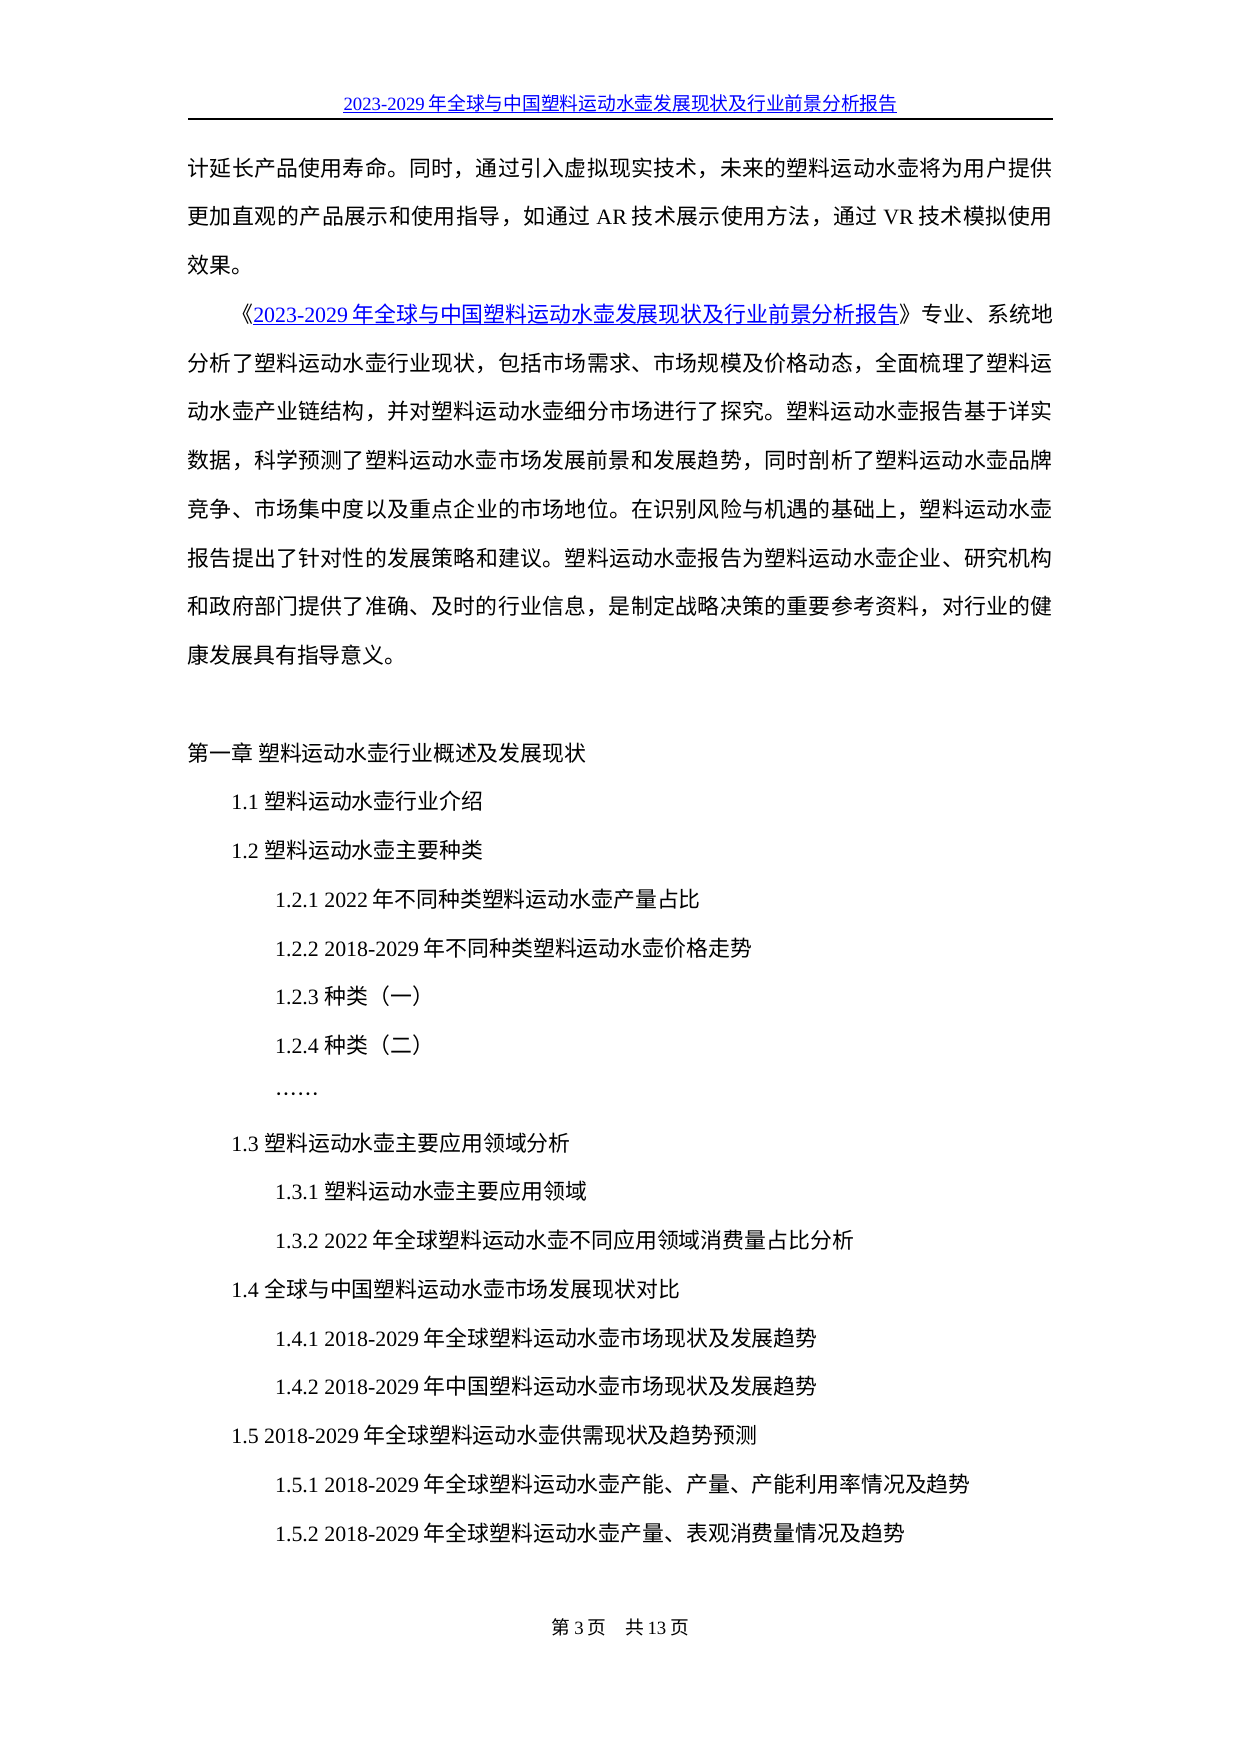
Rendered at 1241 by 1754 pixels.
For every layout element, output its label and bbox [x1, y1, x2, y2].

text [187, 150, 1053, 1548]
